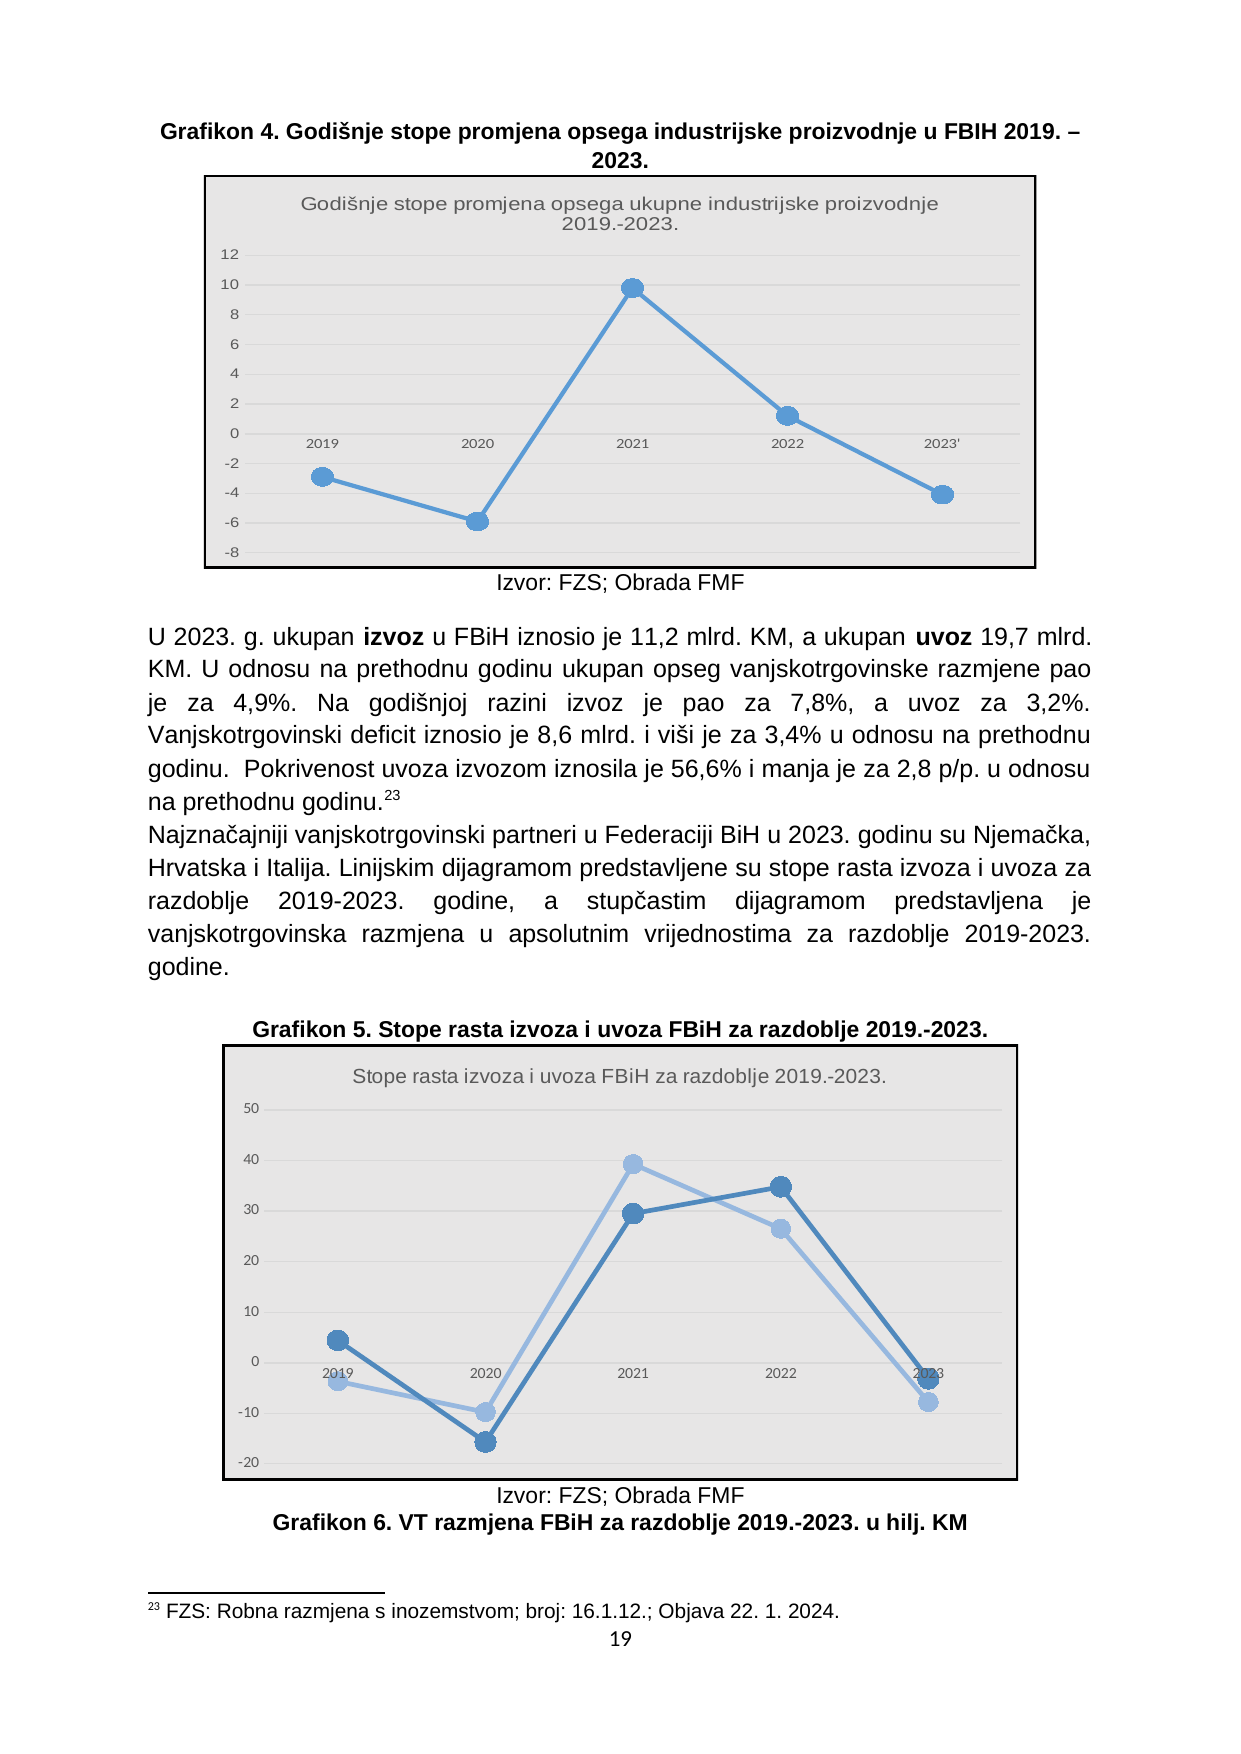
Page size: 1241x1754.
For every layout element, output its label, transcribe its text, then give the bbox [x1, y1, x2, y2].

text Grafikon 6. VT razmjena FBiH za razdoblje 2019.-2023. u hilj. KM [148, 1509, 1092, 1535]
text U 2023. g. ukupan izvoz u FBiH iznosio je 11,2 mlrd. KM, a ukupan uvoz 19,7 mlrd. KM. U odnosu na prethodnu godinu ukupan opseg vanjskotrgovinske razmjene pao je za 4,9%. Na godišnjoj razini izvoz je pao za 7,8%, a uvoz za 3,2%. Vanjskotrgovinski deficit iznosio je 8,6 mlrd. i viši je za 3,4% u odnosu na prethodnu godinu. Pokrivenost uvoza izvozom iznosila je 56,6% i manja je za 2,8 p/p. u odnosu na prethodnu godinu. [148, 621, 1092, 815]
text Grafikon 5. Stope rasta izvoza i uvoza FBiH za razdoblje 2019.-2023. [148, 1016, 1092, 1042]
text Grafikon 4. Godišnje stope promjena opsega industrijske proizvodnje u FBIH 2019. – 2023. [148, 118, 1092, 173]
text Najznačajniji vanjskotrgovinski partneri u Federaciji BiH u 2023. godinu su Njemačka, Hrvatska i Italija. Linijskim dijagramom predstavljene su stope rasta izvoza i uvoza za razdoblje 2019-2023. godine, a stupčastim dijagramom predstavljena je vanjskotrgovinska razmjena u apsolutnim vrijednostima za razdoblje 2019-2023. godine. [148, 819, 1092, 980]
text Izvor: FZS; Obrada FMF [148, 569, 1092, 595]
text Izvor: FZS; Obrada FMF [148, 1482, 1092, 1509]
